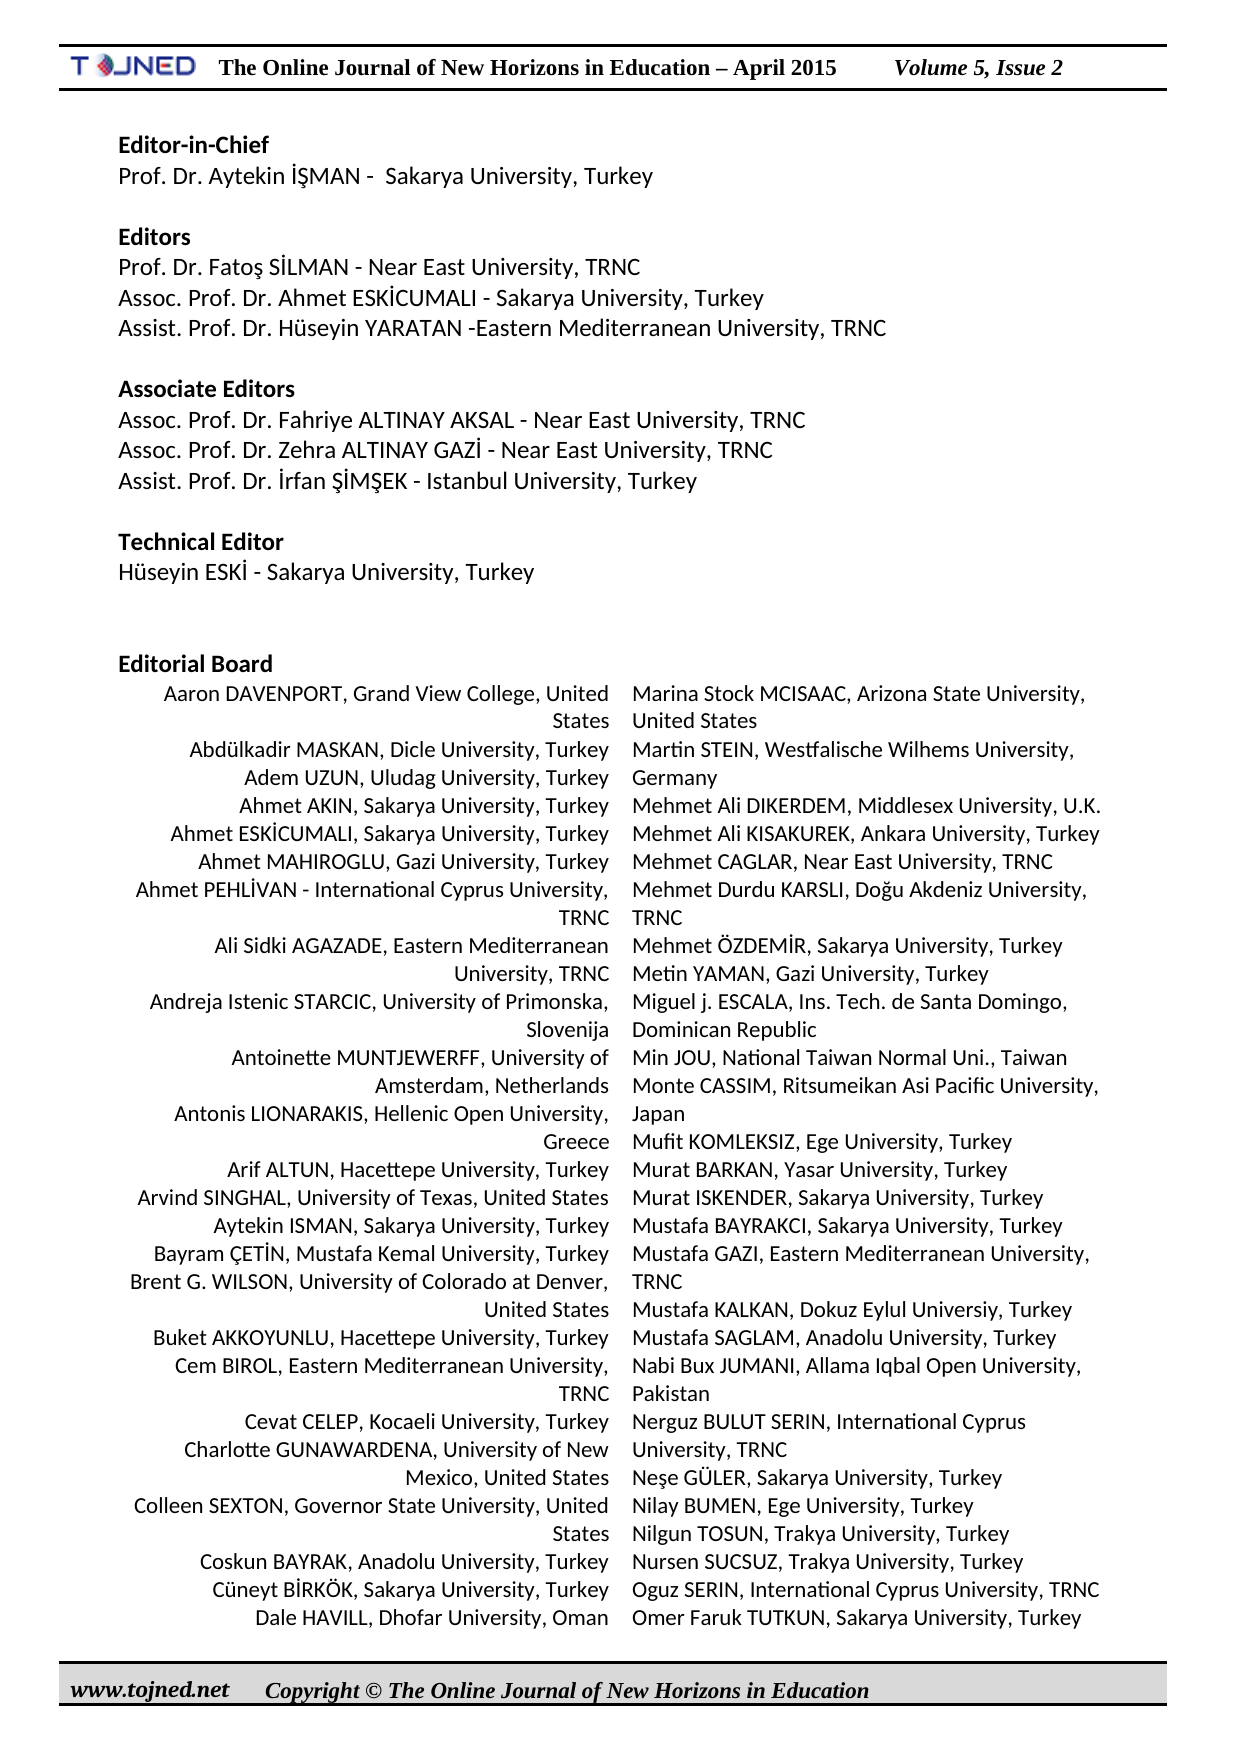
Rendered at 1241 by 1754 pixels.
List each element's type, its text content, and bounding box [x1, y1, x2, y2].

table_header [621, 679, 1122, 1631]
text Assoc. Prof. Dr. Ahmet ESKİCUMALI - Sakarya University, Turkey [118, 282, 1122, 312]
text Associate Editors [118, 373, 1122, 404]
text Assist. Prof. Dr. Hüseyin YARATAN -Eastern Mediterranean University, TRNC [118, 312, 1122, 343]
text Assoc. Prof. Dr. Zehra ALTINAY GAZİ - Near East University, TRNC [118, 434, 1122, 465]
text Editor-in-Chief [118, 129, 1122, 160]
text Hüseyin ESKİ - Sakarya University, Turkey [118, 557, 1122, 587]
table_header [118, 679, 621, 1631]
text Prof. Dr. Aytekin İŞMAN - Sakarya University, Turkey [118, 160, 1122, 190]
text Prof. Dr. Fatoş SİLMAN - Near East University, TRNC [118, 251, 1122, 282]
text Assoc. Prof. Dr. Fahriye ALTINAY AKSAL - Near East University, TRNC [118, 404, 1122, 434]
text Assist. Prof. Dr. İrfan ŞİMŞEK - Istanbul University, Turkey [118, 465, 1122, 496]
text Editorial Board [118, 648, 1122, 679]
text Editors [118, 221, 1122, 251]
text Technical Editor [118, 526, 1122, 557]
picture [70, 52, 196, 82]
